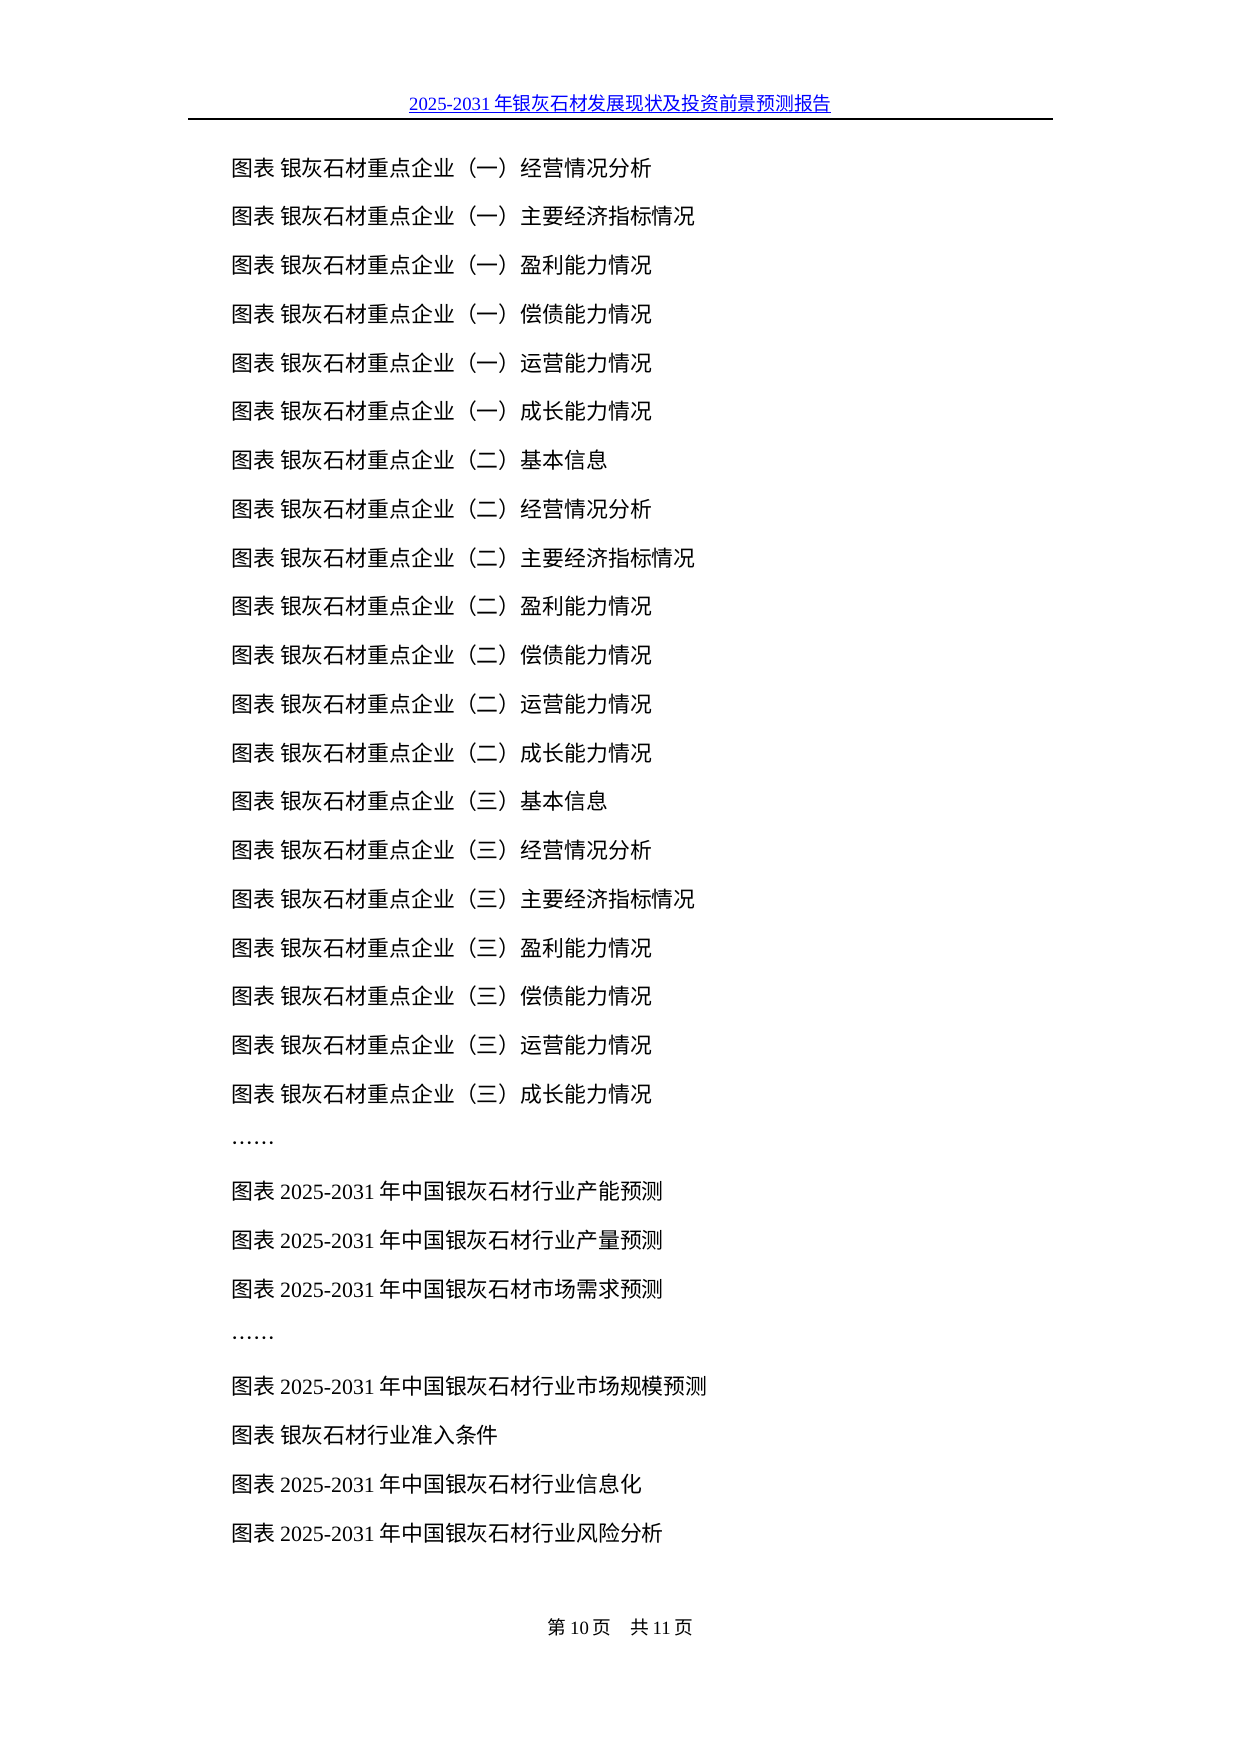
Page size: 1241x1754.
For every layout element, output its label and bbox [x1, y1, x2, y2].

text [187, 150, 1053, 1548]
